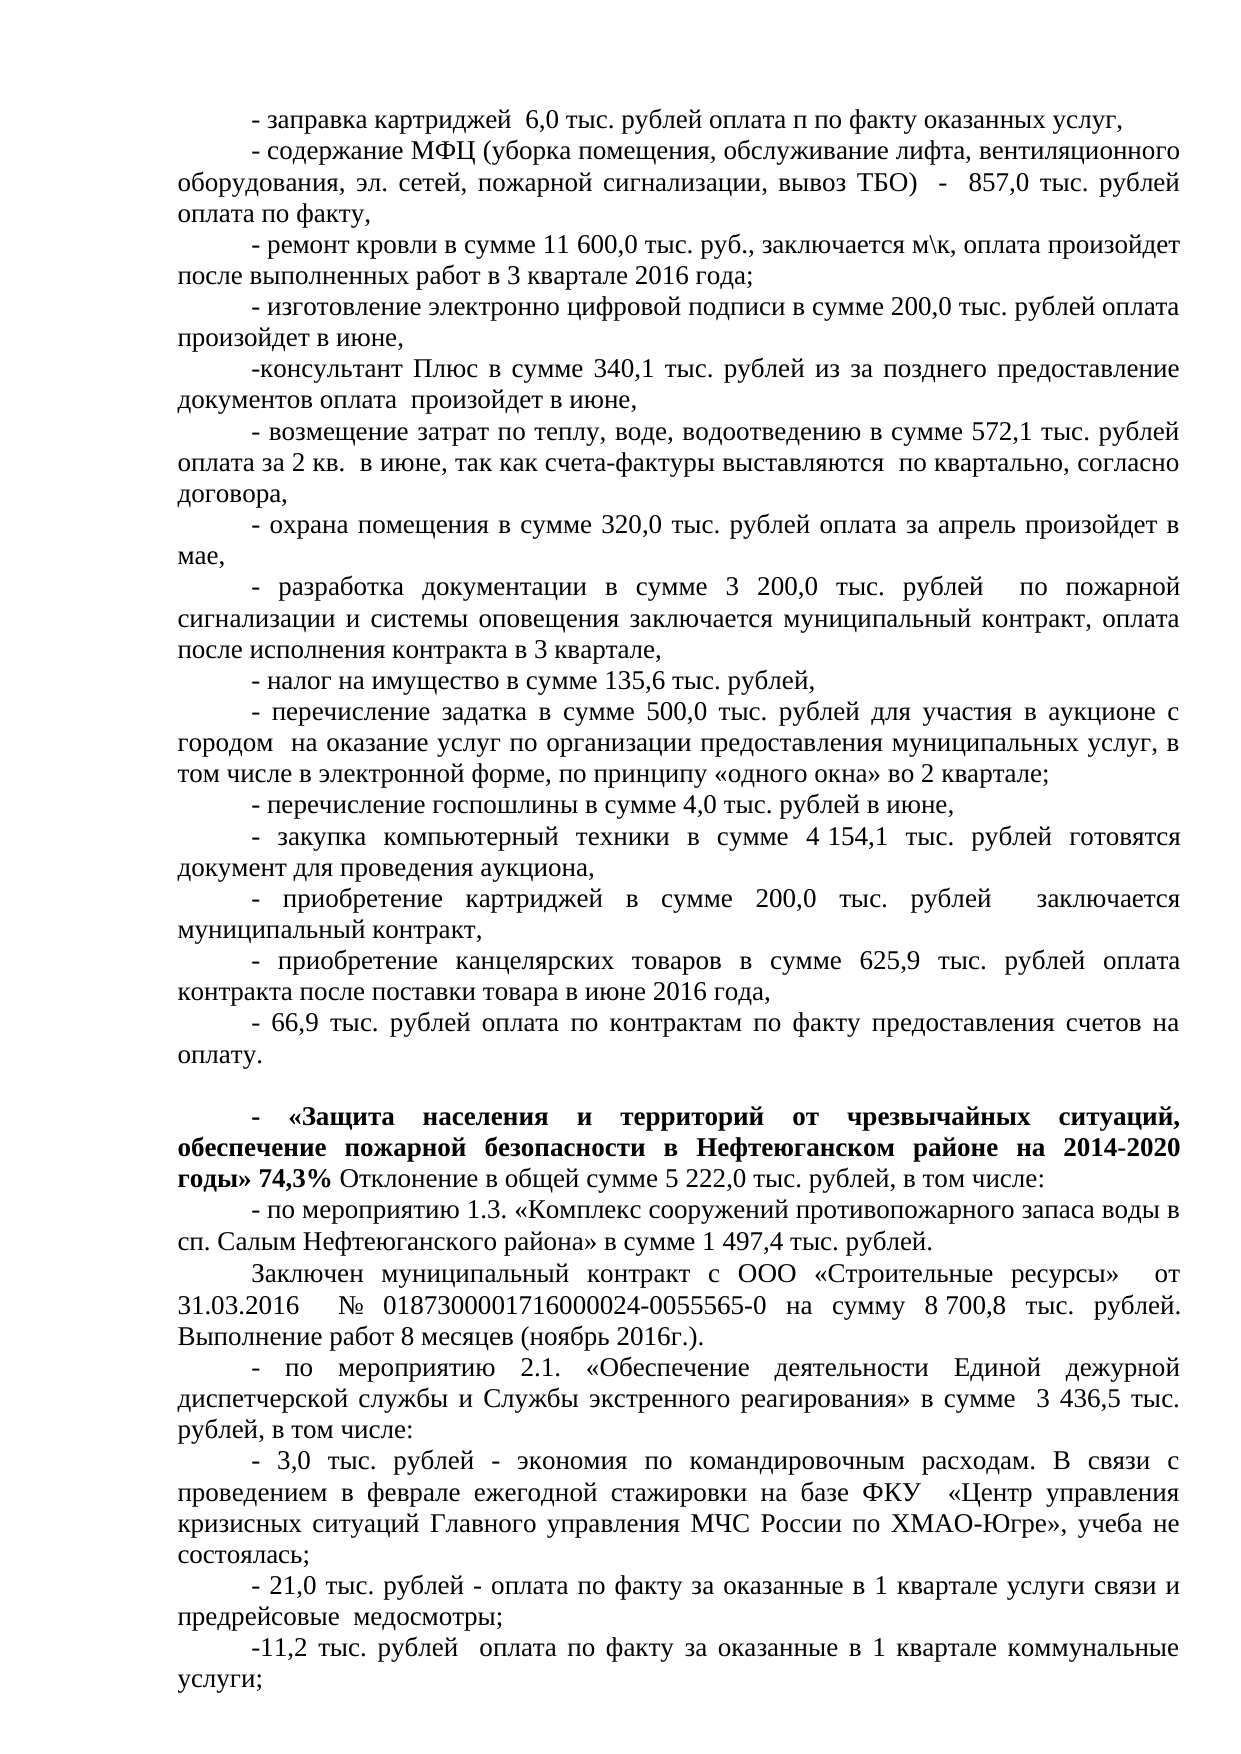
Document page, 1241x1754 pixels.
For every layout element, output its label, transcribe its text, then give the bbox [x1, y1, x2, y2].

text - закупка компьютерный техники в сумме 4 154,1 тыс. рублей готовятся документ для проведения аукциона, [177, 820, 1181, 882]
text - содержание МФЦ (уборка помещения, обслуживание лифта, вентиляционного оборудования, эл. сетей, пожарной сигнализации, вывоз ТБО) - 857,0 тыс. рублей оплата по факту, [177, 134, 1181, 228]
text - ремонт кровли в сумме 11 600,0 тыс. руб., заключается м\к, оплата произойдет после выполненных работ в 3 квартале 2016 года; [177, 228, 1181, 290]
text -11,2 тыс. рублей оплата по факту за оказанные в 1 квартале коммунальные услуги; [177, 1631, 1181, 1694]
text - перечисление госпошлины в сумме 4,0 тыс. рублей в июне, [177, 788, 1181, 820]
text - 21,0 тыс. рублей - оплата по факту за оказанные в 1 квартале услуги связи и предрейсовые медосмотры; [177, 1569, 1181, 1631]
text - разработка документации в сумме 3 200,0 тыс. рублей по пожарной сигнализации и системы оповещения заключается муниципальный контракт, оплата после исполнения контракта в 3 квартале, [177, 571, 1181, 664]
text - по мероприятию 2.1. «Обеспечение деятельности Единой дежурной диспетчерской службы и Службы экстренного реагирования» в сумме 3 436,5 тыс. рублей, в том числе: [177, 1351, 1181, 1444]
text - по мероприятию 1.3. «Комплекс сооружений противопожарного запаса воды в сп. Салым Нефтеюганского района» в сумме 1 497,4 тыс. рублей. [177, 1193, 1181, 1258]
text - изготовление электронно цифровой подписи в сумме 200,0 тыс. рублей оплата произойдет в июне, [177, 290, 1181, 352]
text - охрана помещения в сумме 320,0 тыс. рублей оплата за апрель произойдет в мае, [177, 508, 1181, 571]
text - приобретение картриджей в сумме 200,0 тыс. рублей заключается муниципальный контракт, [177, 882, 1181, 944]
text - приобретение канцелярских товаров в сумме 625,9 тыс. рублей оплата контракта после поставки товара в июне 2016 года, [177, 944, 1181, 1007]
text - 66,9 тыс. рублей оплата по контрактам по факту предоставления счетов на оплату. [177, 1007, 1181, 1069]
text - перечисление задатка в сумме 500,0 тыс. рублей для участия в аукционе с городом на оказание услуг по организации предоставления муниципальных услуг, в том числе в электронной форме, по принципу «одного окна» во 2 квартале; [177, 695, 1181, 788]
text -консультант Плюс в сумме 340,1 тыс. рублей из за позднего предоставление документов оплата произойдет в июне, [177, 352, 1181, 415]
text - 3,0 тыс. рублей - экономия по командировочным расходам. В связи с проведением в феврале ежегодной стажировки на базе ФКУ «Центр управления кризисных ситуаций Главного управления МЧС России по ХМАО-Югре», учеба не состоялась; [177, 1444, 1181, 1569]
text Заключен муниципальный контракт с ООО «Строительные ресурсы» от 31.03.2016 № 0187300001716000024-0055565-0 на сумму 8 700,8 тыс. рублей. Выполнение работ 8 месяцев (ноябрь 2016г.). [177, 1258, 1181, 1351]
text - налог на имущество в сумме 135,6 тыс. рублей, [177, 664, 1181, 695]
text - заправка картриджей 6,0 тыс. рублей оплата п по факту оказанных услуг, [177, 103, 1181, 134]
text - «Защита населения и территорий от чрезвычайных ситуаций, обеспечение пожарной безопасности в Нефтеюганском районе на 2014-2020 годы» 74,3% Отклонение в общей сумме 5 222,0 тыс. рублей, в том числе: [177, 1100, 1181, 1193]
text - возмещение затрат по теплу, воде, водоотведению в сумме 572,1 тыс. рублей оплата за 2 кв. в июне, так как счета-фактуры выставляются по квартально, согласно договора, [177, 415, 1181, 508]
